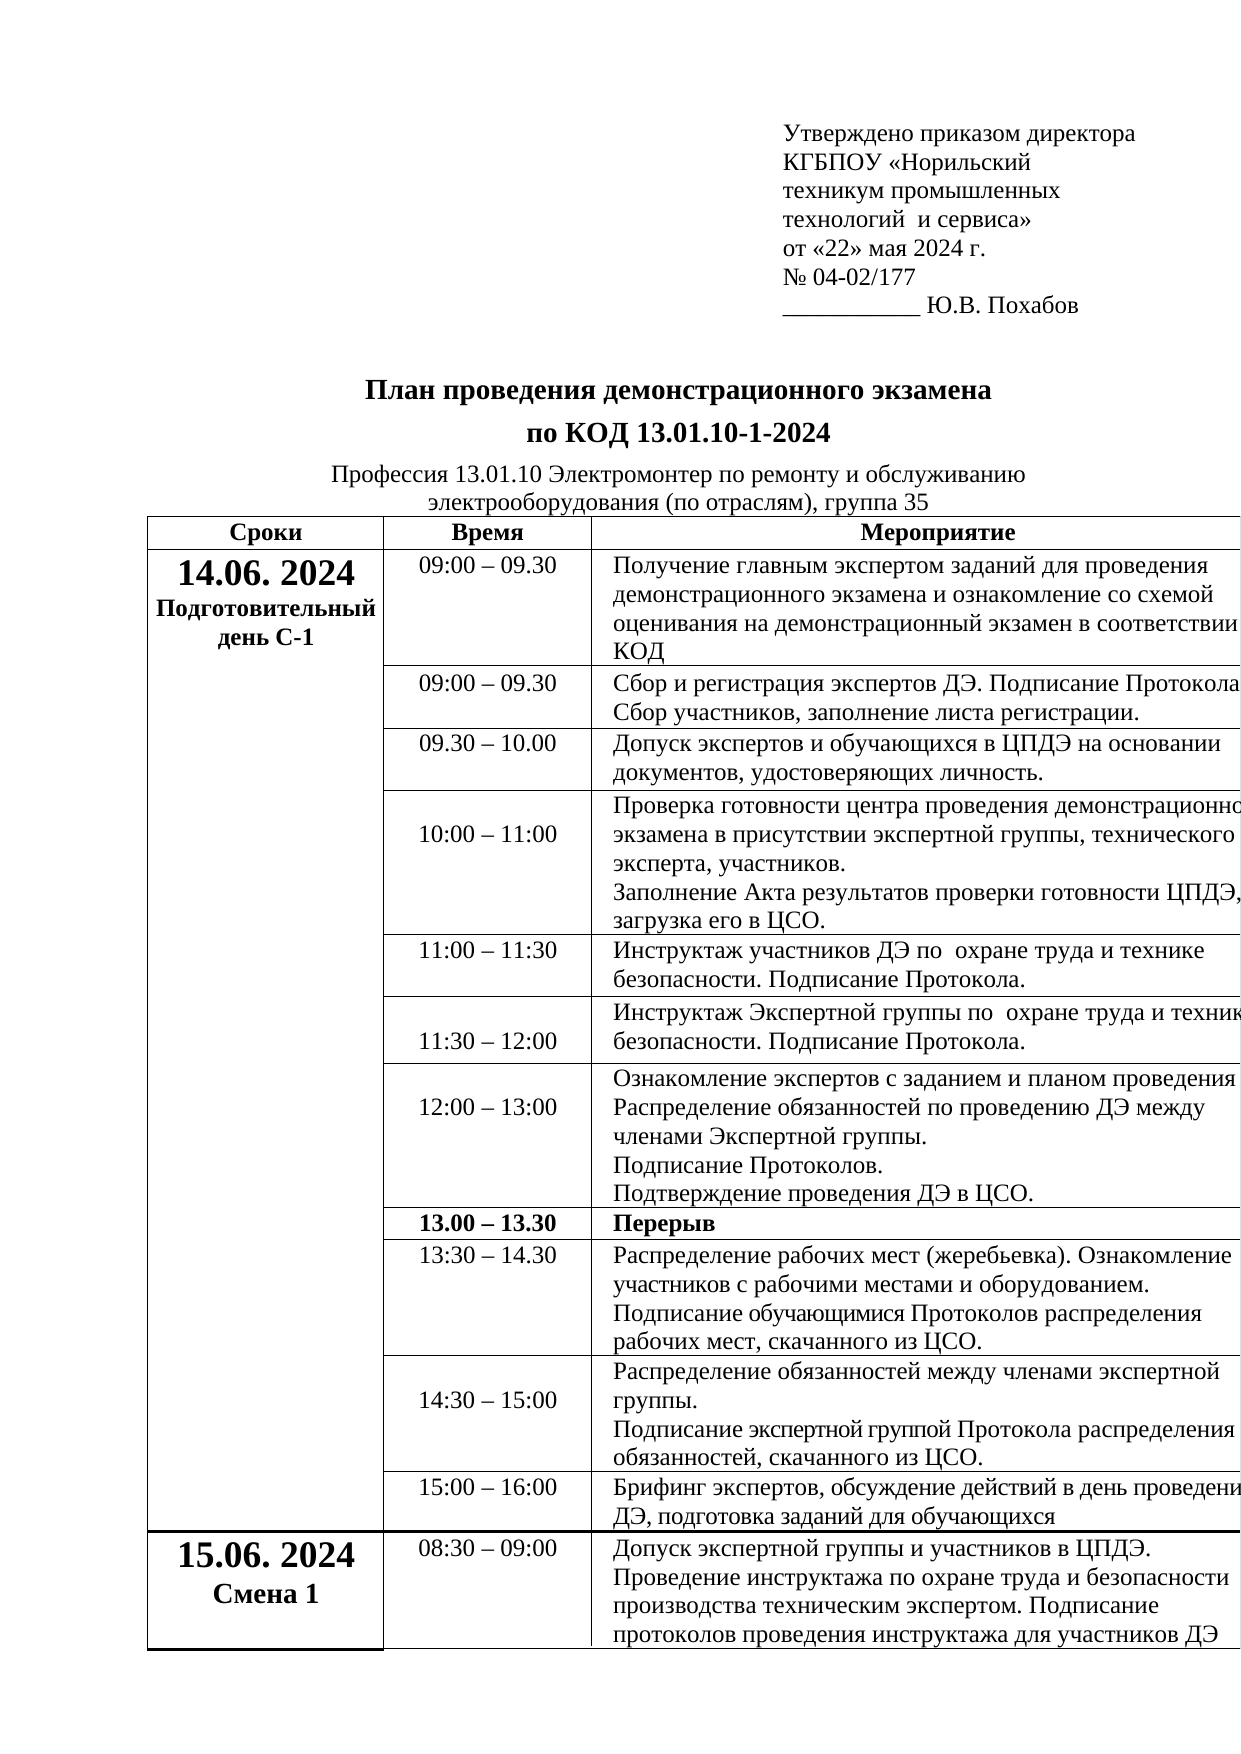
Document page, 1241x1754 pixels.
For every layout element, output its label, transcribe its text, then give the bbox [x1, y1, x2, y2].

table_header Мероприятие [592, 517, 1240, 549]
table_cell Распределение рабочих мест (жеребьевка). Ознакомление участников с рабочими местами и оборудованием. Подписание обучающимися Протоколов распределения рабочих мест, скачанного из ЦСО. [592, 1240, 1240, 1355]
text по КОД 13.01.10-1-2024 [294, 416, 1063, 449]
text КГБПОУ «Норильский [783, 147, 1152, 176]
table_cell 12:00 – 13:00 [384, 1064, 591, 1207]
table_cell Получение главным экспертом заданий для проведения демонстрационного экзамена и ознакомление со схемой оценивания на демонстрационный экзамен в соответствии с КОД [592, 550, 1240, 665]
table_cell Перерыв [592, 1208, 1240, 1239]
table_cell 11:30 – 12:00 [384, 997, 591, 1062]
table_header Время [384, 517, 591, 549]
table_cell 13.00 – 13.30 [384, 1208, 591, 1239]
table_cell Инструктаж участников ДЭ по охране труда и технике безопасности. Подписание Протокола. [592, 935, 1240, 996]
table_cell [591, 1533, 1240, 1648]
table_cell 10:00 – 11:00 [384, 791, 591, 934]
text техникум промышленных [783, 176, 1152, 204]
table_cell 08:30 – 09:00 [384, 1533, 591, 1648]
table_cell Распределение обязанностей между членами экспертной группы. Подписание экспертной группой Протокола распределения обязанностей, скачанного из ЦСО. [592, 1356, 1240, 1471]
table_cell 14.06. 2024 Подготовительный день С-1 [148, 550, 383, 1530]
table_cell 09:00 – 09.30 [384, 550, 591, 665]
table_cell Ознакомление экспертов с заданием и планом проведения ДЭ. Распределение обязанностей по проведению ДЭ между членами Экспертной группы. Подписание Протоколов. Подтверждение проведения ДЭ в ЦСО. [592, 1064, 1240, 1207]
text План проведения демонстрационного экзамена [294, 372, 1063, 406]
text Утверждено приказом директора [783, 118, 1152, 147]
table_cell 15:00 – 16:00 [384, 1472, 591, 1530]
text № 04-02/177 [783, 262, 1152, 291]
table_cell Брифинг экспертов, обсуждение действий в день проведения ДЭ, подготовка заданий для обучающихся [592, 1472, 1240, 1530]
text от «22» мая 2024 г. [783, 233, 1152, 262]
table_cell 13:30 – 14.30 [384, 1240, 591, 1355]
table_header Сроки [148, 517, 383, 549]
table_cell 15.06. 2024 Смена 1 [148, 1533, 383, 1648]
table_cell Допуск экспертов и обучающихся в ЦПДЭ на основании документов, удостоверяющих личность. [592, 729, 1240, 789]
text Профессия 13.01.10 Электромонтер по ремонту и обслуживанию электрооборудования (по отраслям), группа 35 [294, 459, 1063, 516]
table_cell Сбор и регистрация экспертов ДЭ. Подписание Протокола. Сбор участников, заполнение листа регистрации. [592, 666, 1240, 727]
text ___________ Ю.В. Похабов [783, 291, 1152, 319]
table_cell 14:30 – 15:00 [384, 1356, 591, 1471]
table_cell 11:00 – 11:30 [384, 935, 591, 996]
table_cell Проверка готовности центра проведения демонстрационного экзамена в присутствии экспертной группы, технического эксперта, участников. Заполнение Акта результатов проверки готовности ЦПДЭ, загрузка его в ЦСО. [592, 791, 1240, 934]
text технологий и сервиса» [783, 204, 1152, 233]
table_cell Инструктаж Экспертной группы по охране труда и технике безопасности. Подписание Протокола. [592, 997, 1240, 1062]
table_cell 09:00 – 09.30 [384, 666, 591, 727]
table_cell 09.30 – 10.00 [384, 729, 591, 789]
